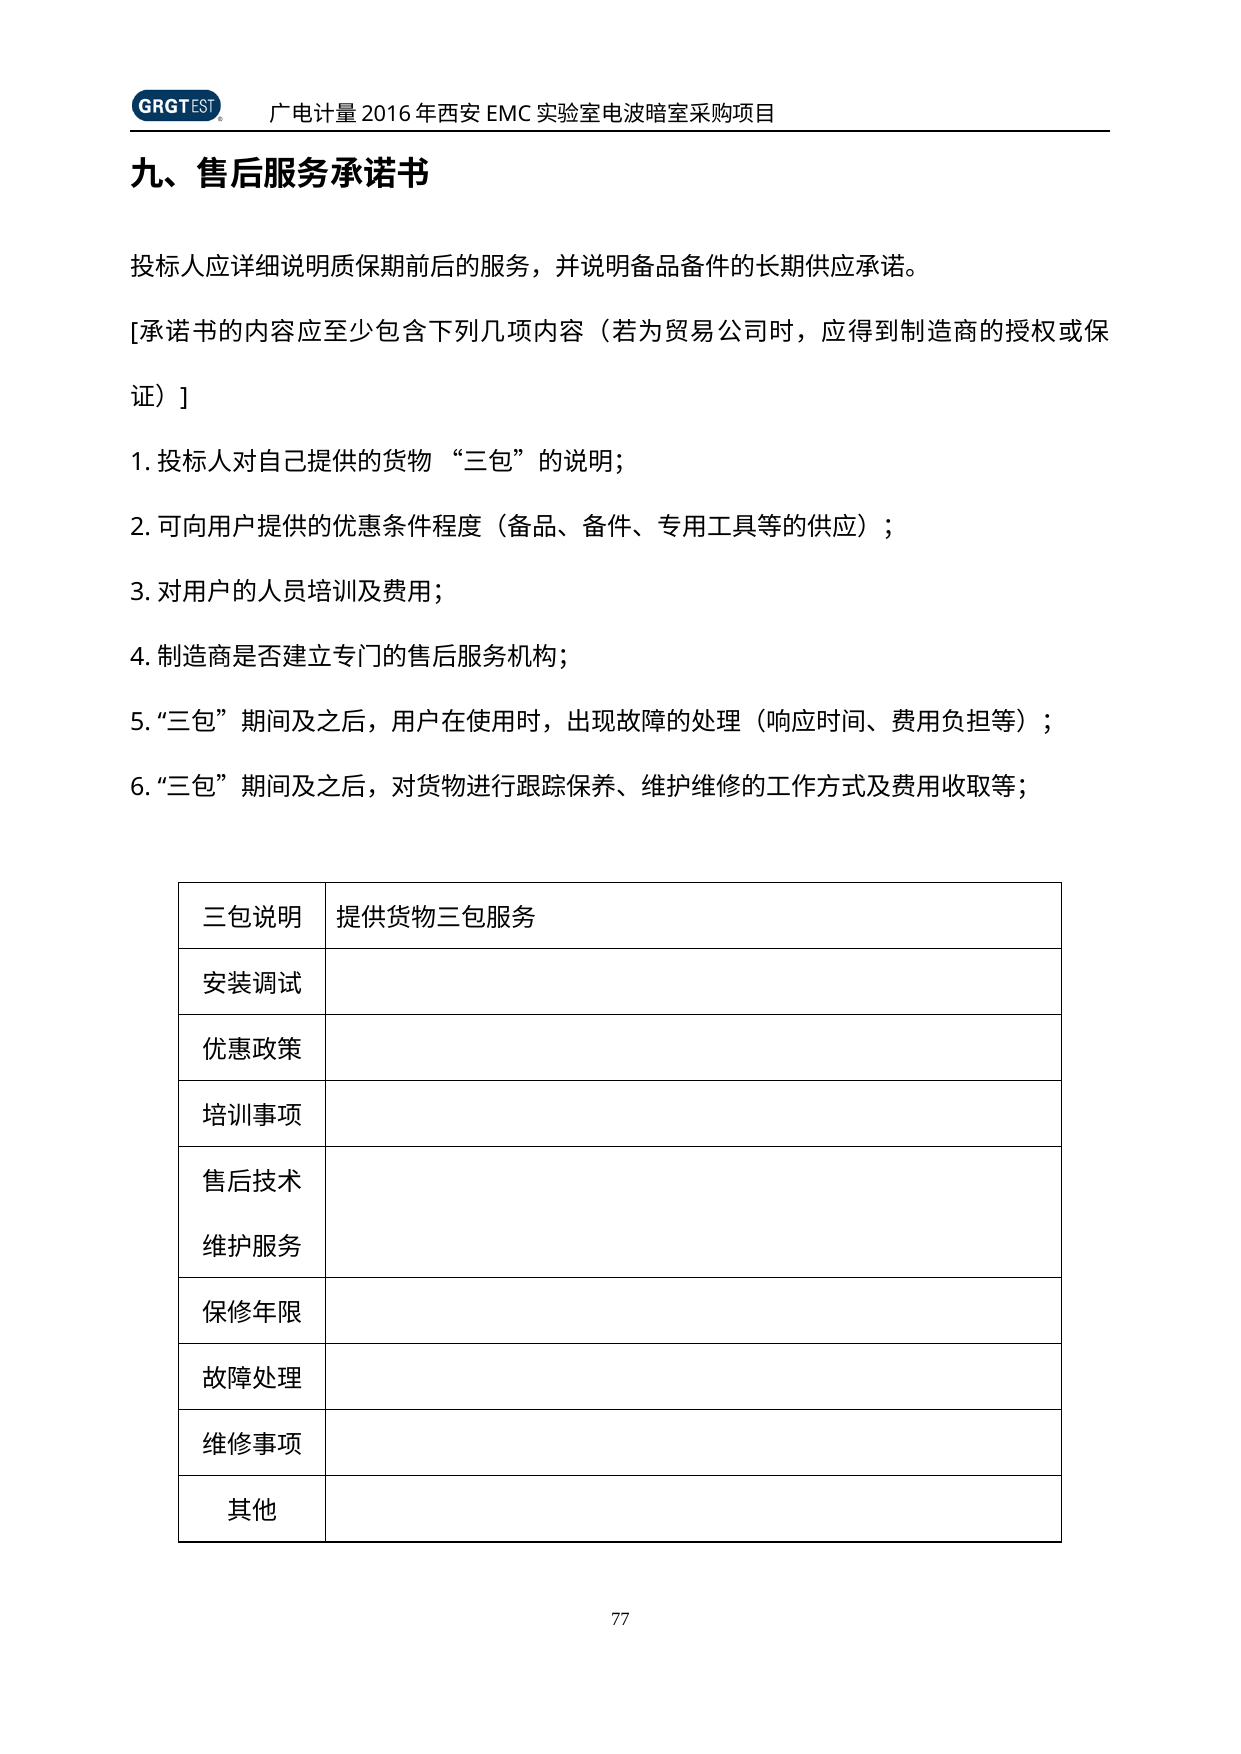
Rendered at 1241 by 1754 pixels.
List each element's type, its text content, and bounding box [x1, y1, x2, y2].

text 3. 对用户的人员培训及费用； [130, 557, 1110, 622]
table_cell 培训事项 [179, 1081, 325, 1146]
table_cell 安装调试 [179, 949, 325, 1014]
picture [129, 88, 224, 122]
table_cell [326, 1278, 1061, 1343]
table_cell 保修年限 [179, 1278, 325, 1343]
table_cell [326, 1015, 1061, 1080]
table_header 三包说明 [179, 883, 325, 948]
text 投标人应详细说明质保期前后的服务，并说明备品备件的长期供应承诺。 [130, 232, 1110, 297]
table_cell [326, 1410, 1061, 1475]
table_header 提供货物三包服务 [326, 883, 1061, 948]
table_cell [326, 1147, 1061, 1277]
text 1. 投标人对自己提供的货物 “三包”的说明； [130, 427, 1110, 492]
text 2. 可向用户提供的优惠条件程度（备品、备件、专用工具等的供应）； [130, 492, 1110, 557]
text [承诺书的内容应至少包含下列几项内容（若为贸易公司时，应得到制造商的授权或保证）] [130, 297, 1110, 427]
table_cell 其他 [179, 1476, 325, 1541]
table_cell [326, 1344, 1061, 1409]
text 4. 制造商是否建立专门的售后服务机构； [130, 622, 1110, 687]
table_cell [326, 1081, 1061, 1146]
table_cell 优惠政策 [179, 1015, 325, 1080]
text 6. “三包”期间及之后，对货物进行跟踪保养、维护维修的工作方式及费用收取等； [130, 752, 1110, 817]
table_cell 故障处理 [179, 1344, 325, 1409]
subtitle 九、售后服务承诺书 [130, 138, 1110, 203]
table_cell [326, 949, 1061, 1014]
table_cell 售后技术 维护服务 [179, 1147, 325, 1277]
text 5. “三包”期间及之后，用户在使用时，出现故障的处理（响应时间、费用负担等）； [130, 687, 1110, 752]
table_cell 维修事项 [179, 1410, 325, 1475]
table_cell [326, 1476, 1061, 1541]
